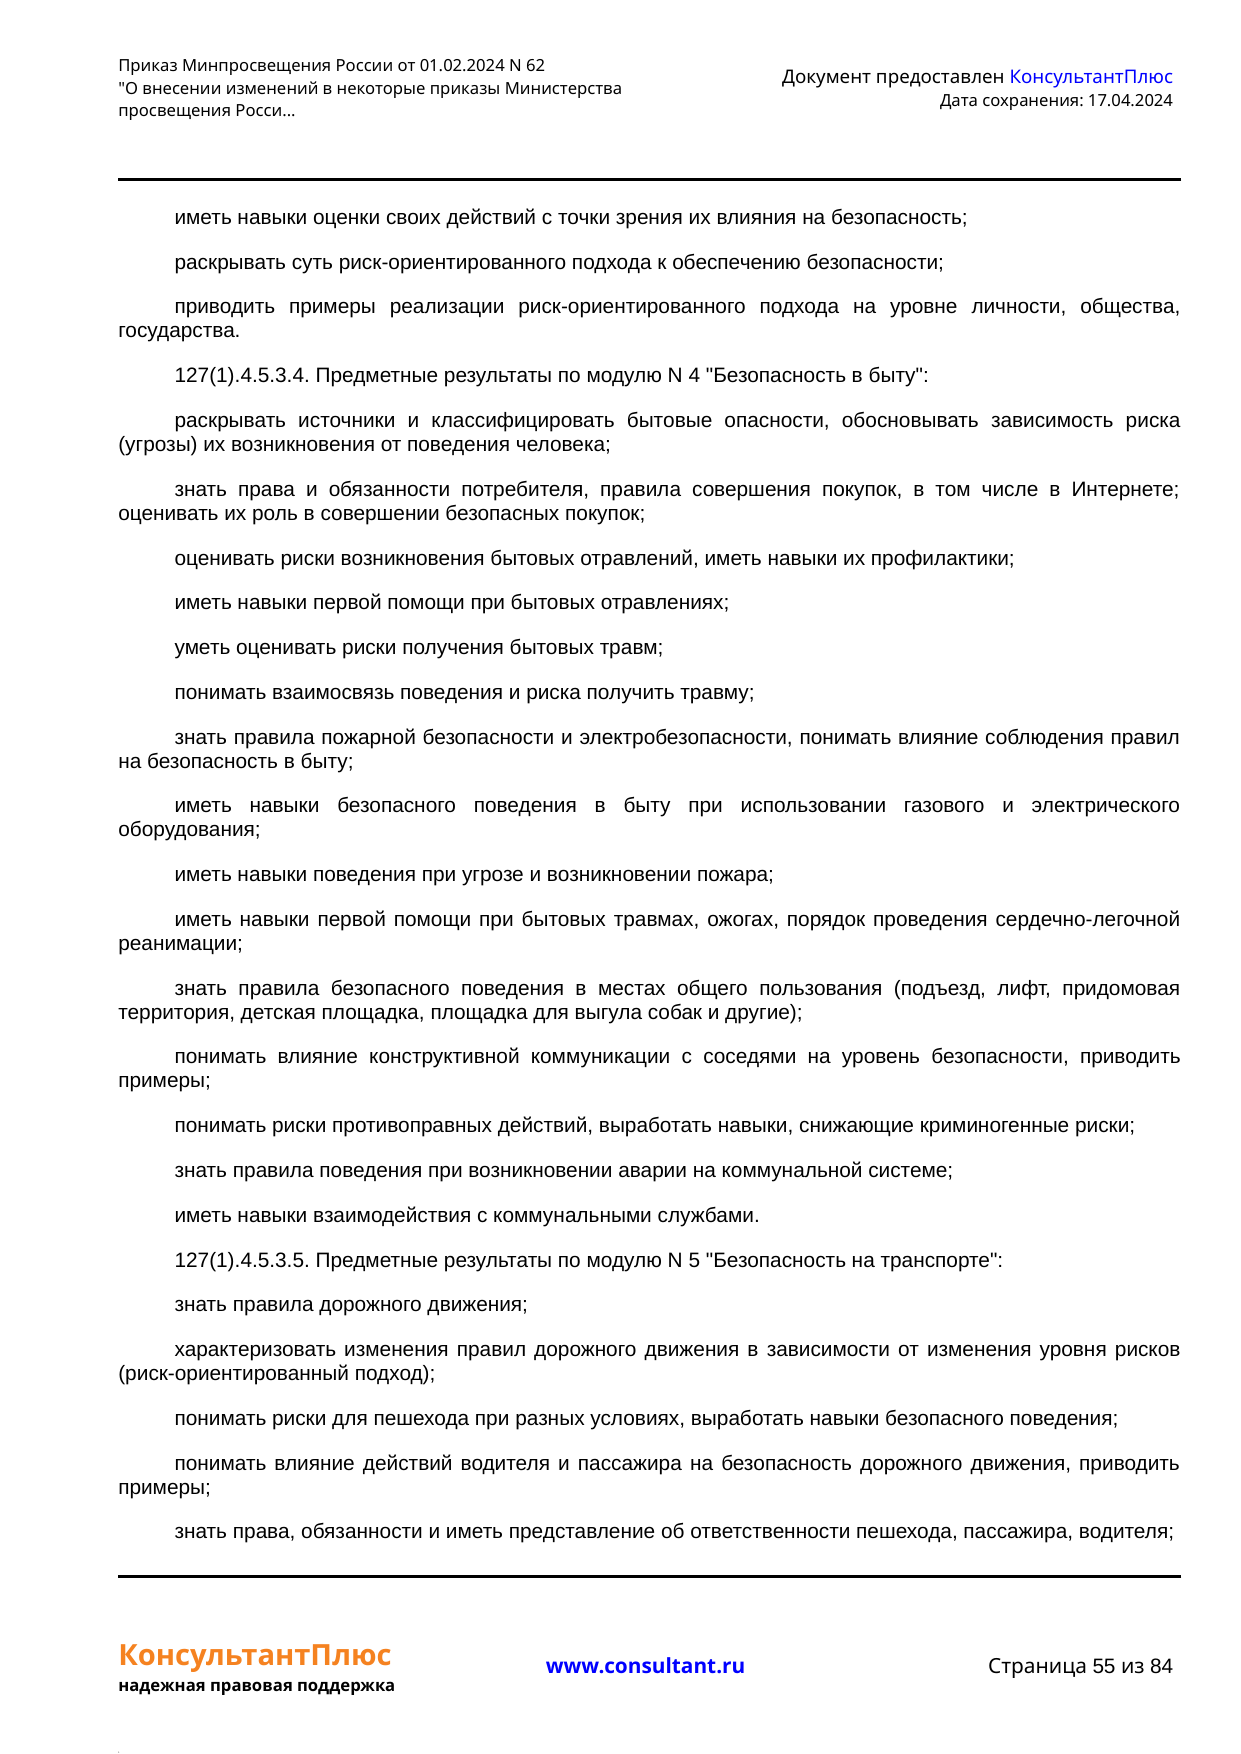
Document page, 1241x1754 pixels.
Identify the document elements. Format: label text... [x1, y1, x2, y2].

text иметь навыки поведения при угрозе и возникновении пожара; [118, 862, 1181, 886]
text знать права, обязанности и иметь представление об ответственности пешехода, пассажира, водителя; [118, 1519, 1181, 1543]
text понимать влияние конструктивной коммуникации с соседями на уровень безопасности, приводить примеры; [118, 1044, 1181, 1092]
text раскрывать источники и классифицировать бытовые опасности, обосновывать зависимость риска (угрозы) их возникновения от поведения человека; [118, 408, 1181, 456]
text понимать взаимосвязь поведения и риска получить травму; [118, 680, 1181, 704]
text знать правила безопасного поведения в местах общего пользования (подъезд, лифт, придомовая территория, детская площадка, площадка для выгула собак и другие); [118, 976, 1181, 1023]
text уметь оценивать риски получения бытовых травм; [118, 635, 1181, 659]
text понимать риски противоправных действий, выработать навыки, снижающие криминогенные риски; [118, 1113, 1181, 1137]
text понимать влияние действий водителя и пассажира на безопасность дорожного движения, приводить примеры; [118, 1451, 1181, 1498]
text 127(1).4.5.3.5. Предметные результаты по модулю N 5 "Безопасность на транспорте": [118, 1247, 1181, 1271]
text иметь навыки первой помощи при бытовых травмах, ожогах, порядок проведения сердечно-легочной реанимации; [118, 907, 1181, 955]
text знать правила дорожного движения; [118, 1292, 1181, 1316]
text иметь навыки безопасного поведения в быту при использовании газового и электрического оборудования; [118, 793, 1181, 841]
text знать права и обязанности потребителя, правила совершения покупок, в том числе в Интернете; оценивать их роль в совершении безопасных покупок; [118, 477, 1181, 524]
text раскрывать суть риск-ориентированного подхода к обеспечению безопасности; [118, 249, 1181, 273]
text знать правила пожарной безопасности и электробезопасности, понимать влияние соблюдения правил на безопасность в быту; [118, 724, 1181, 772]
text характеризовать изменения правил дорожного движения в зависимости от изменения уровня рисков (риск-ориентированный подход); [118, 1337, 1181, 1385]
text оценивать риски возникновения бытовых отравлений, иметь навыки их профилактики; [118, 545, 1181, 569]
text иметь навыки оценки своих действий с точки зрения их влияния на безопасность; [118, 205, 1181, 229]
text 127(1).4.5.3.4. Предметные результаты по модулю N 4 "Безопасность в быту": [118, 363, 1181, 387]
text иметь навыки взаимодействия с коммунальными службами. [118, 1203, 1181, 1227]
text иметь навыки первой помощи при бытовых отравлениях; [118, 590, 1181, 614]
text знать правила поведения при возникновении аварии на коммунальной системе; [118, 1158, 1181, 1182]
text приводить примеры реализации риск-ориентированного подхода на уровне личности, общества, государства. [118, 294, 1181, 342]
text понимать риски для пешехода при разных условиях, выработать навыки безопасного поведения; [118, 1406, 1181, 1430]
